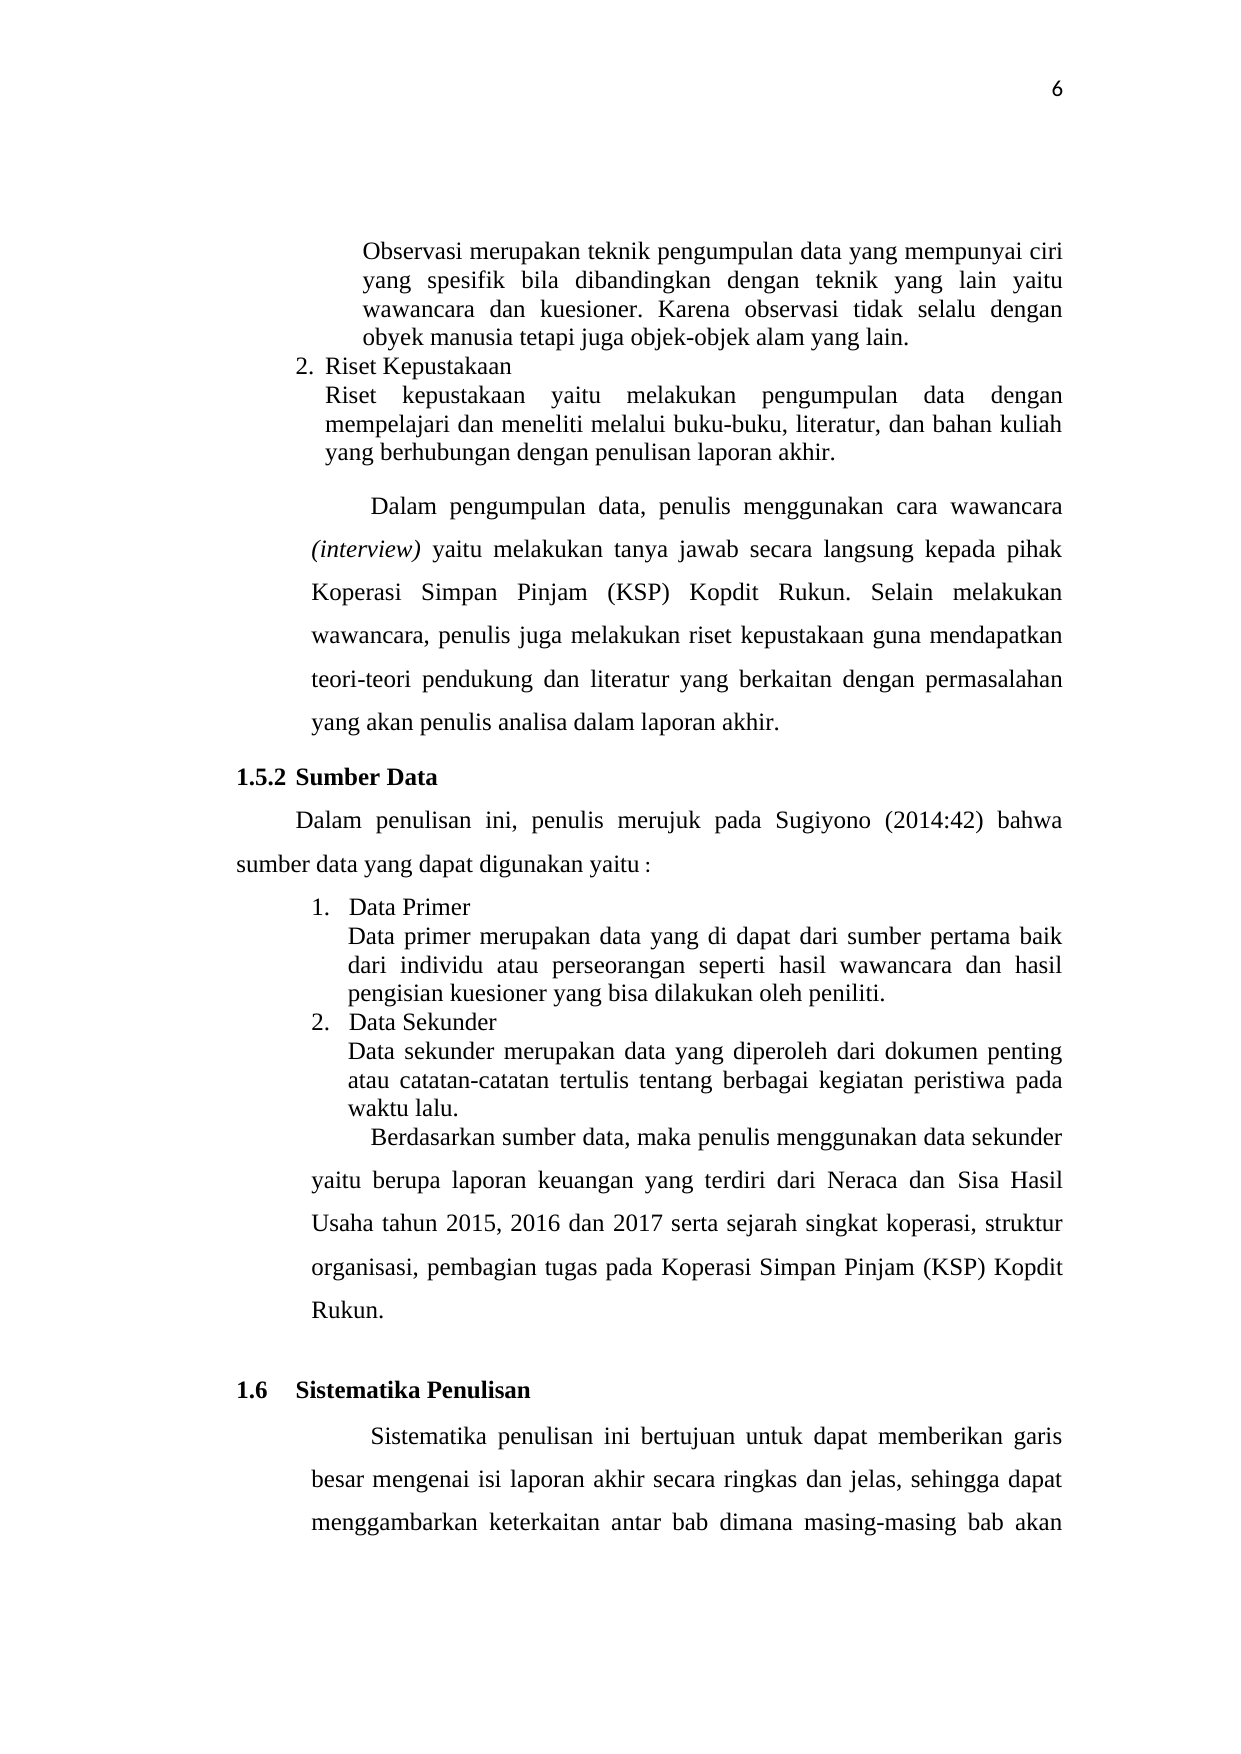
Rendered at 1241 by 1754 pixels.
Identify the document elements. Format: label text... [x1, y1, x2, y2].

list Riset Kepustakaan [295, 351, 1063, 380]
list Sumber Data [236, 762, 1063, 791]
list Dalam penulisan ini, penulis merujuk pada Sugiyono (2014:42) bahwa sumber data yang dapat digunakan yaitu : [236, 806, 1063, 878]
text Berdasarkan sumber data, maka penulis menggunakan data sekunder yaitu berupa laporan keuangan yang terdiri dari Neraca dan Sisa Hasil Usaha tahun 2015, 2016 dan 2017 serta sejarah singkat koperasi, struktur organisasi, pembagian tugas pada Koperasi Simpan Pinjam (KSP) Kopdit Rukun. [311, 1122, 1063, 1323]
list Riset kepustakaan yaitu melakukan pengumpulan data dengan mempelajari dan meneliti melalui buku-buku, literatur, dan bahan kuliah yang berhubungan dengan penulisan laporan akhir. [325, 380, 1063, 466]
list Data Primer [311, 892, 1063, 921]
text Data sekunder merupakan data yang diperoleh dari dokumen penting atau catatan-catatan tertulis tentang berbagai kegiatan peristiwa pada waktu lalu. [348, 1036, 1063, 1122]
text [311, 1421, 1063, 1536]
list Observasi merupakan teknik pengumpulan data yang mempunyai ciri yang spesifik bila dibandingkan dengan teknik yang lain yaitu wawancara dan kuesioner. Karena observasi tidak selalu dengan obyek manusia tetapi juga objek-objek alam yang lain. [362, 236, 1063, 351]
text Dalam pengumpulan data, penulis menggunakan cara wawancara (interview) yaitu melakukan tanya jawab secara langsung kepada pihak Koperasi Simpan Pinjam (KSP) Kopdit Rukun. Selain melakukan wawancara, penulis juga melakukan riset kepustakaan guna mendapatkan teori-teori pendukung dan literatur yang berkaitan dengan permasalahan yang akan penulis analisa dalam laporan akhir. [311, 491, 1063, 736]
list Sistematika Penulisan [236, 1375, 1063, 1404]
text Data primer merupakan data yang di dapat dari sumber pertama baik dari individu atau perseorangan seperti hasil wawancara dan hasil pengisian kuesioner yang bisa dilakukan oleh peniliti. [348, 921, 1063, 1007]
list Data Sekunder [311, 1007, 1063, 1036]
